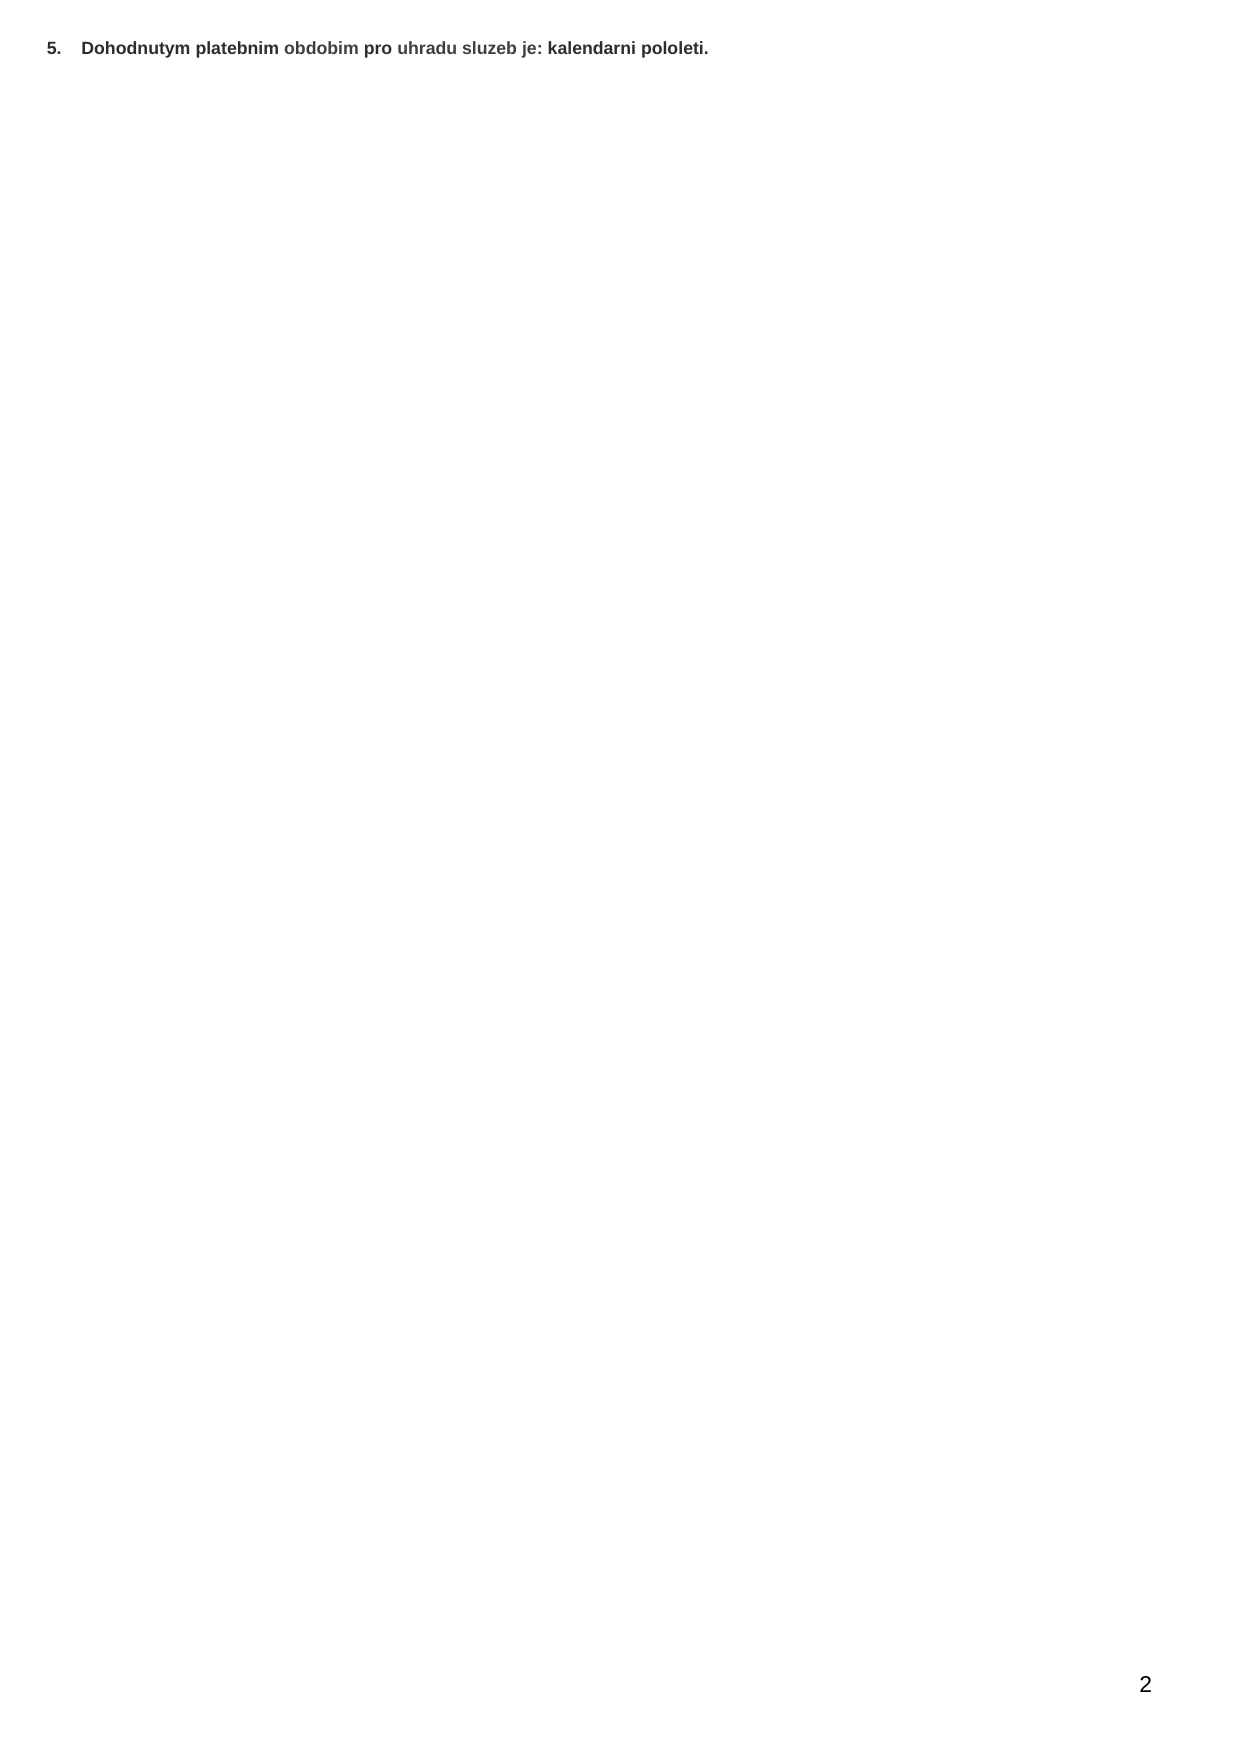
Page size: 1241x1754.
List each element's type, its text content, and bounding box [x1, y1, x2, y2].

list Dohodnutym platebnim obdobim pro uhradu sluzeb je: kalendarni pololeti. [47, 38, 1215, 58]
